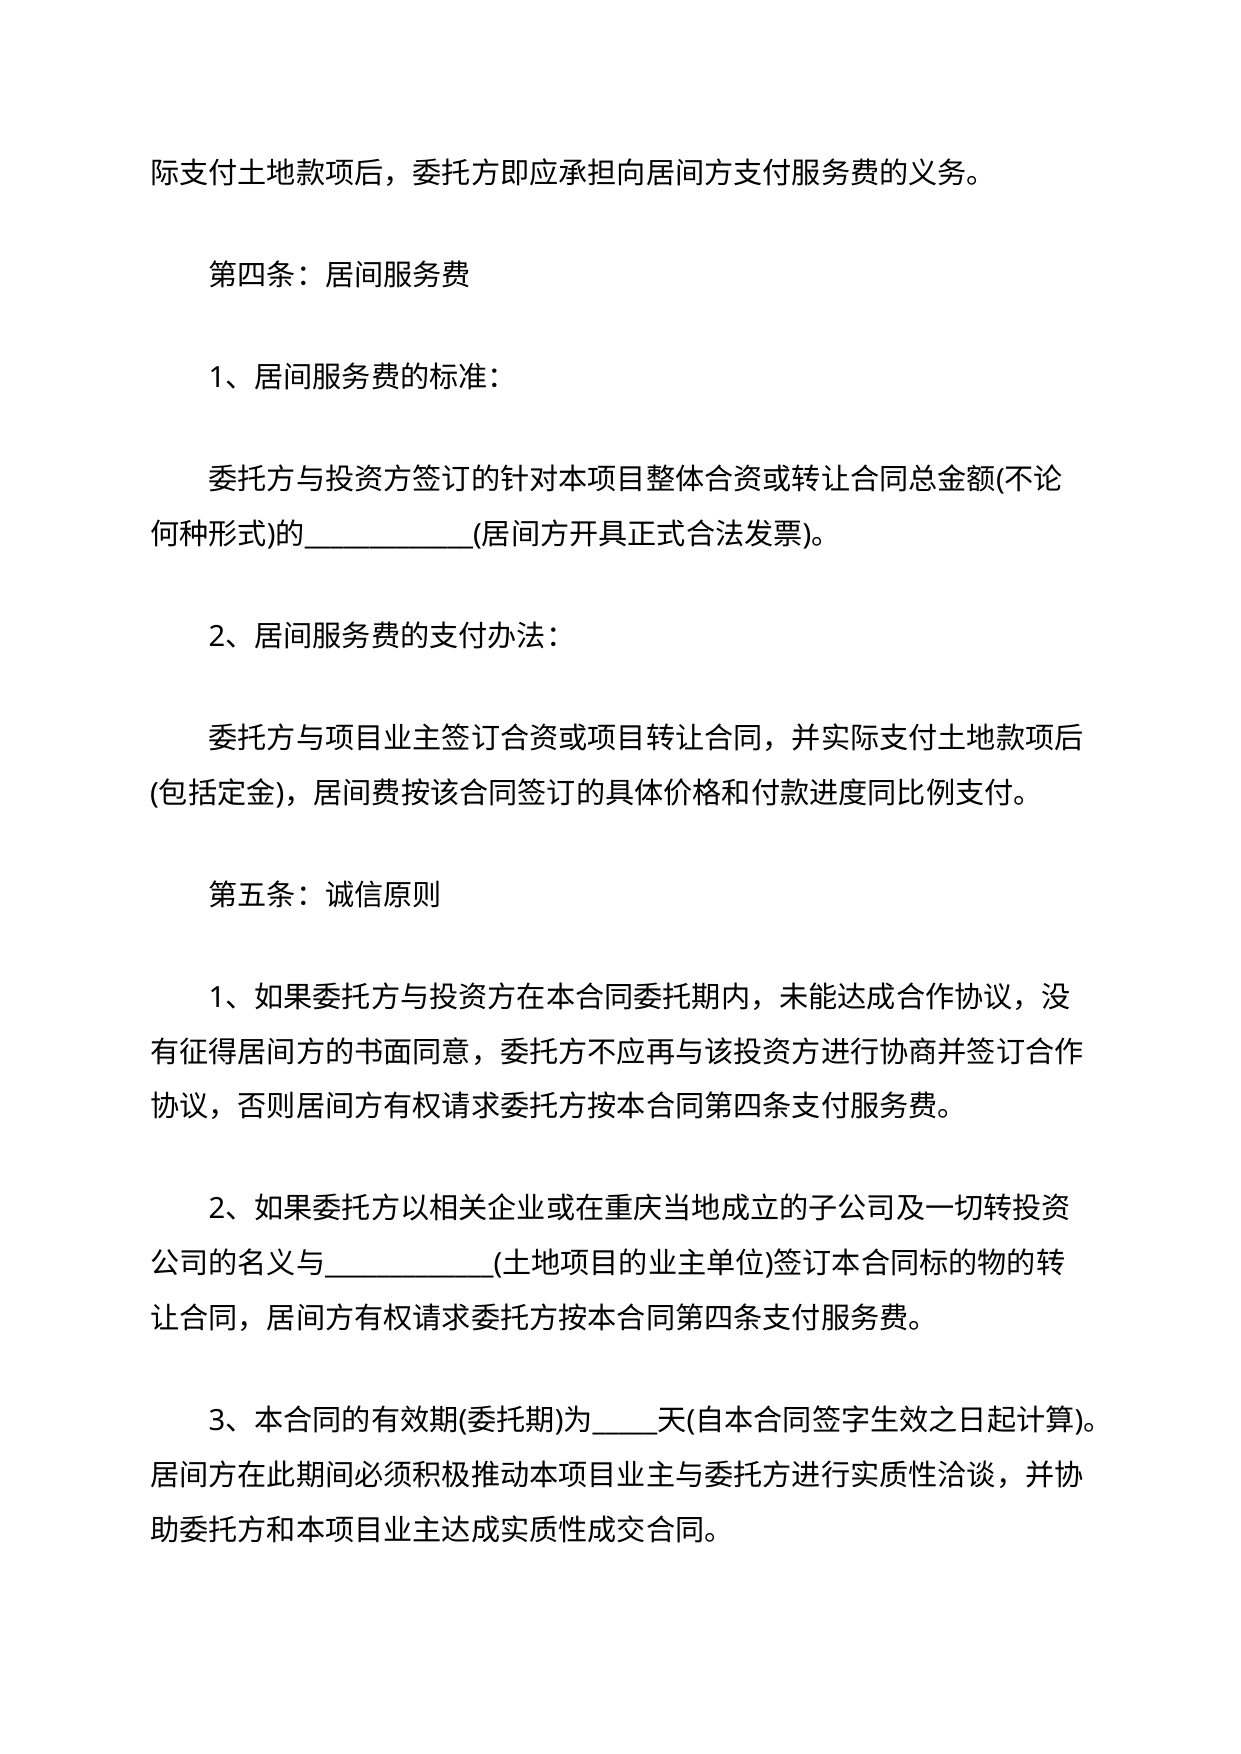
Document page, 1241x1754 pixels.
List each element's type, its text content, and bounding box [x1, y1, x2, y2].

text 第四条：居间服务费 [150, 252, 1090, 294]
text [150, 150, 1090, 192]
text 3、本合同的有效期(委托期)为_____天(自本合同签字生效之日起计算)。居间方在此期间必须积极推动本项目业主与委托方进行实质性洽谈，并协助委托方和本项目业主达成实质性成交合同。 [150, 1397, 1090, 1549]
text 1、如果委托方与投资方在本合同委托期内，未能达成合作协议，没有征得居间方的书面同意，委托方不应再与该投资方进行协商并签订合作协议，否则居间方有权请求委托方按本合同第四条支付服务费。 [150, 973, 1090, 1125]
text 委托方与投资方签订的针对本项目整体合资或转让合同总金额(不论何种形式)的_____________(居间方开具正式合法发票)。 [150, 456, 1090, 553]
text 第五条：诚信原则 [150, 871, 1090, 914]
text 1、居间服务费的标准： [150, 353, 1090, 396]
text 委托方与项目业主签订合资或项目转让合同，并实际支付土地款项后(包括定金)，居间费按该合同签订的具体价格和付款进度同比例支付。 [150, 714, 1090, 812]
text 2、居间服务费的支付办法： [150, 612, 1090, 655]
text 2、如果委托方以相关企业或在重庆当地成立的子公司及一切转投资公司的名义与_____________(土地项目的业主单位)签订本合同标的物的转让合同，居间方有权请求委托方按本合同第四条支付服务费。 [150, 1185, 1090, 1337]
